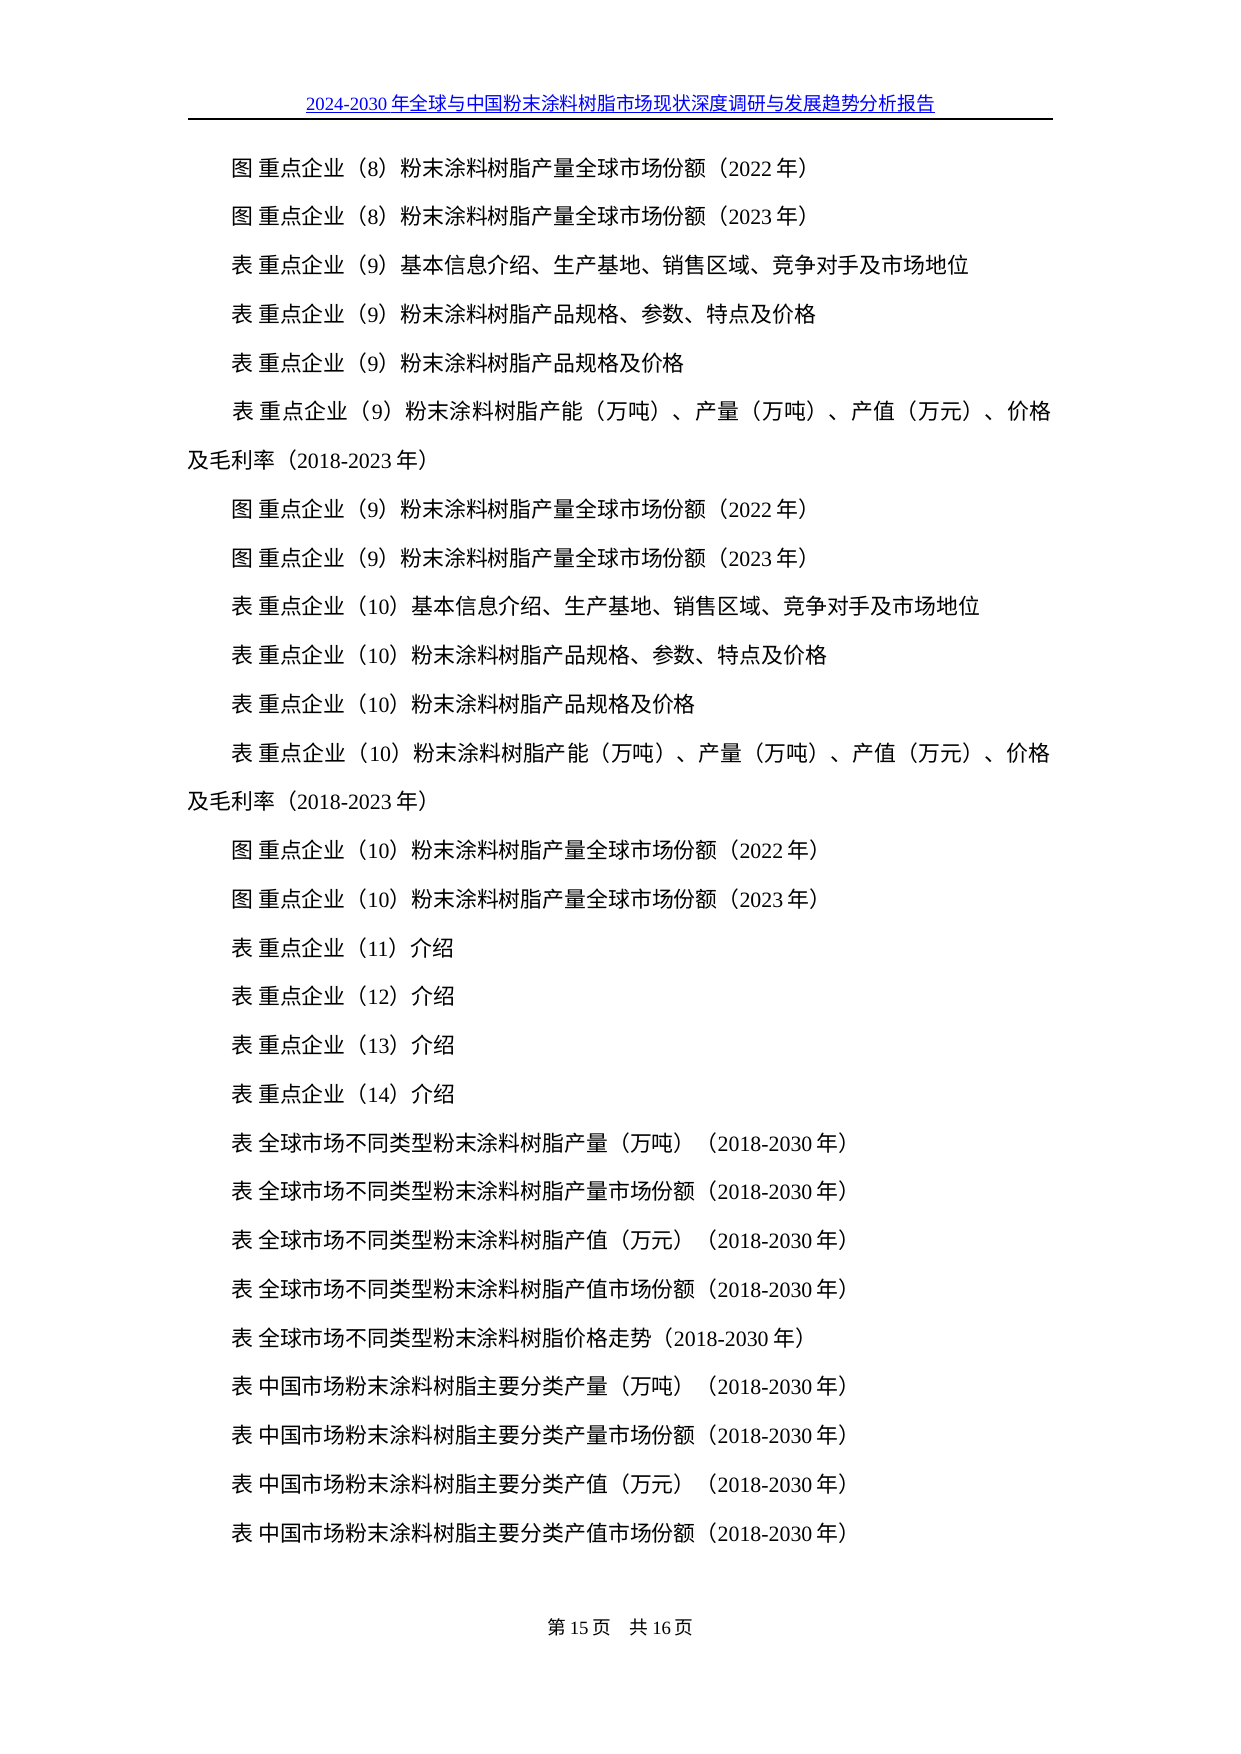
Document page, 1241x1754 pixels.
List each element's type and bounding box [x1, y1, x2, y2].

text [187, 150, 1053, 1548]
